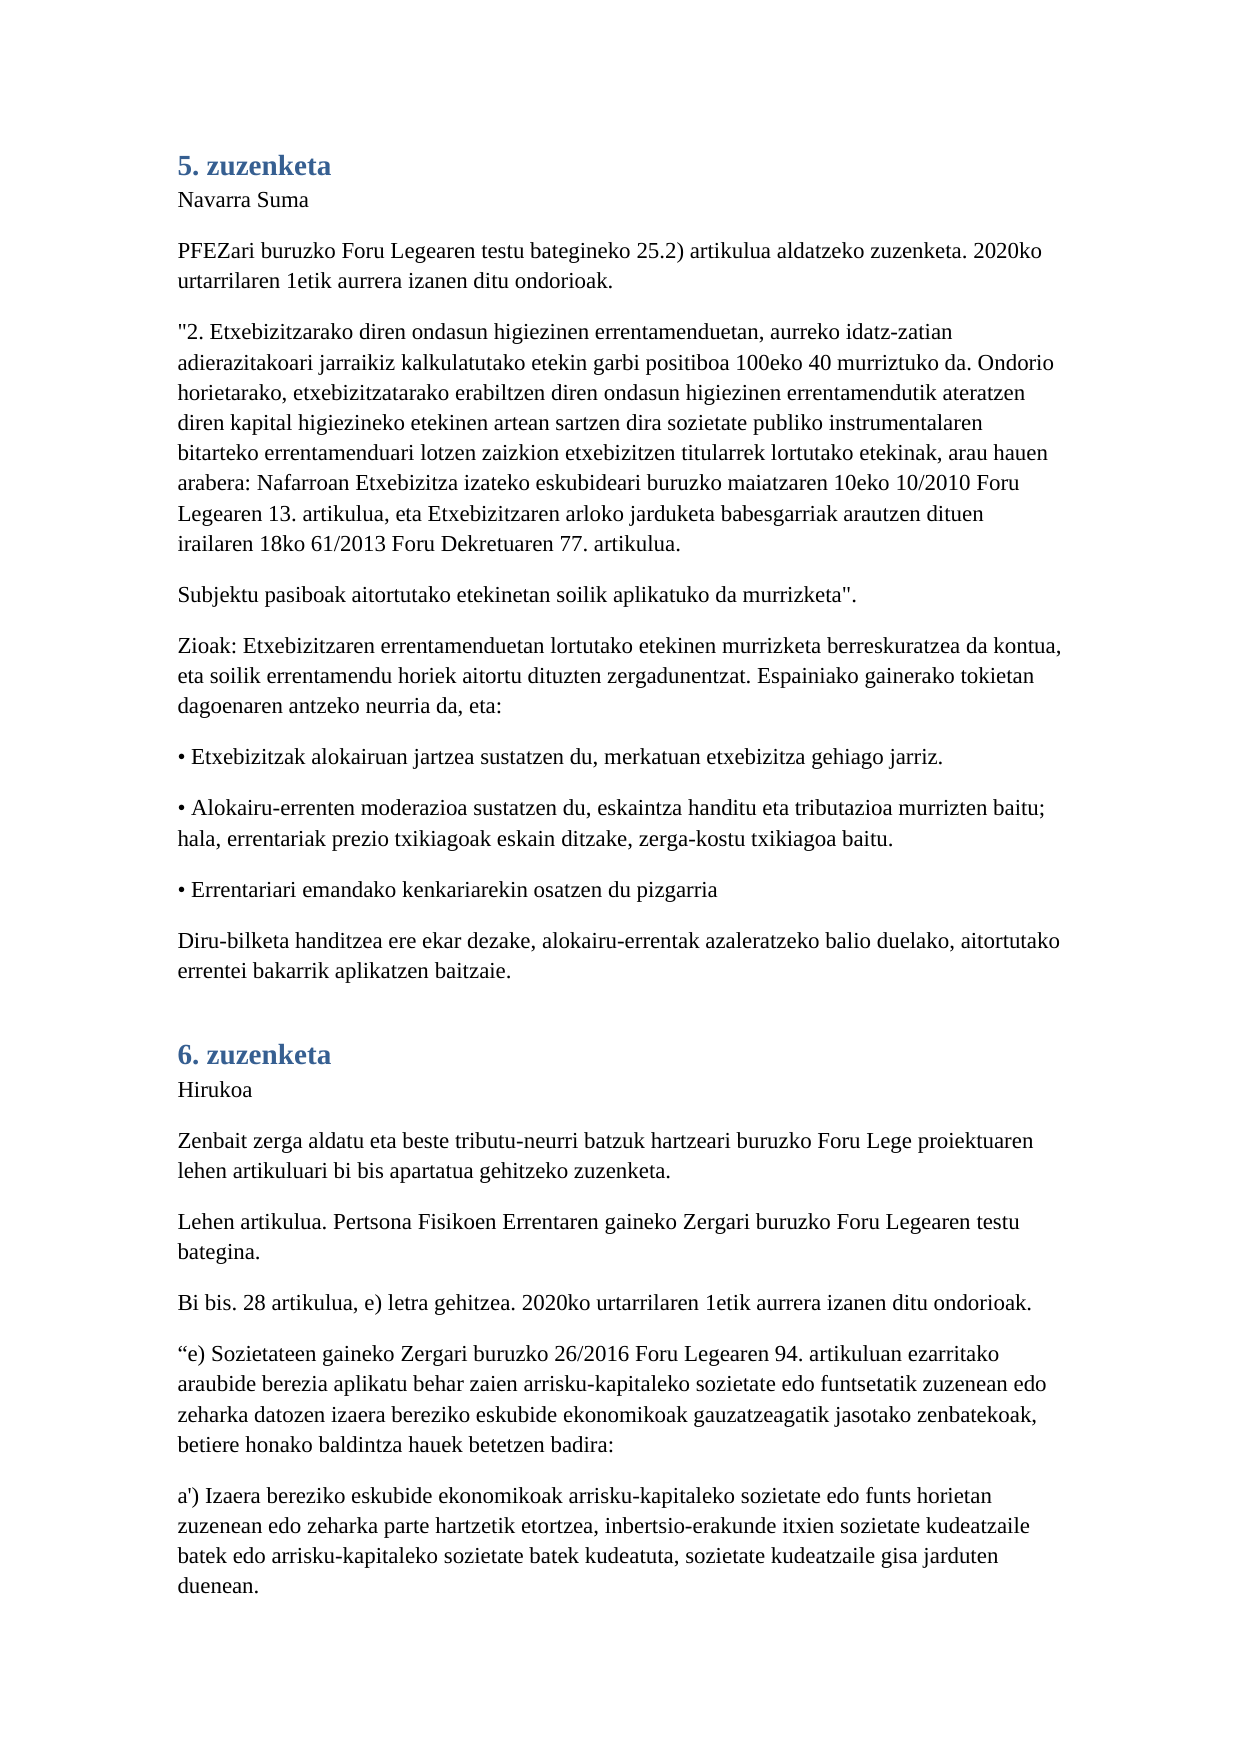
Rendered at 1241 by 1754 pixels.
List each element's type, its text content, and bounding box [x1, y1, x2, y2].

text Zioak: Etxebizitzaren errentamenduetan lortutako etekinen murrizketa berreskuratzea da kontua, eta soilik errentamendu horiek aitortu dituzten zergadunentzat. Espainiako gainerako tokietan dagoenaren antzeko neurria da, eta: [177, 632, 1063, 719]
text Lehen artikulua. Pertsona Fisikoen Errentaren gaineko Zergari buruzko Foru Legearen testu bategina. [177, 1208, 1063, 1264]
text • Errentariari emandako kenkariarekin osatzen du pizgarria [177, 876, 1063, 902]
text Subjektu pasiboak aitortutako etekinetan soilik aplikatuko da murrizketa". [177, 581, 1063, 607]
text • Etxebizitzak alokairuan jartzea sustatzen du, merkatuan etxebizitza gehiago jarriz. [177, 743, 1063, 770]
text Navarra Suma [177, 186, 1063, 212]
text Diru-bilketa handitzea ere ekar dezake, alokairu-errentak azaleratzeko balio duelako, aitortutako errentei bakarrik aplikatzen baitzaie. [177, 927, 1063, 983]
text Bi bis. 28 artikulua, e) letra gehitzea. 2020ko urtarrilaren 1etik aurrera izanen ditu ondorioak. [177, 1289, 1063, 1316]
text “e) Sozietateen gaineko Zergari buruzko 26/2016 Foru Legearen 94. artikuluan ezarritako araubide berezia aplikatu behar zaien arrisku-kapitaleko sozietate edo funtsetatik zuzenean edo zeharka datozen izaera bereziko eskubide ekonomikoak gauzatzeagatik jasotako zenbatekoak, betiere honako baldintza hauek betetzen badira: [177, 1340, 1063, 1457]
text Zenbait zerga aldatu eta beste tributu-neurri batzuk hartzeari buruzko Foru Lege proiektuaren lehen artikuluari bi bis apartatua gehitzeko zuzenketa. [177, 1127, 1063, 1183]
text "2. Etxebizitzarako diren ondasun higiezinen errentamenduetan, aurreko idatz-zatian adierazitakoari jarraikiz kalkulatutako etekin garbi positiboa 100eko 40 murriztuko da. Ondorio horietarako, etxebizitzatarako erabiltzen diren ondasun higiezinen errentamendutik ateratzen diren kapital higiezineko etekinen artean sartzen dira sozietate publiko instrumentalaren bitarteko errentamenduari lotzen zaizkion etxebizitzen titularrek lortutako etekinak, arau hauen arabera: Nafarroan Etxebizitza izateko eskubideari buruzko maiatzaren 10eko 10/2010 Foru Legearen 13. artikulua, eta Etxebizitzaren arloko jarduketa babesgarriak arautzen dituen irailaren 18ko 61/2013 Foru Dekretuaren 77. artikulua. [177, 318, 1063, 556]
subtitle 6. zuzenketa [177, 1037, 1063, 1071]
text • Alokairu-errenten moderazioa sustatzen du, eskaintza handitu eta tributazioa murrizten baitu; hala, errentariak prezio txikiagoak eskain ditzake, zerga-kostu txikiagoa baitu. [177, 794, 1063, 851]
text a') Izaera bereziko eskubide ekonomikoak arrisku-kapitaleko sozietate edo funts horietan zuzenean edo zeharka parte hartzetik etortzea, inbertsio-erakunde itxien sozietate kudeatzaile batek edo arrisku-kapitaleko sozietate batek kudeatuta, sozietate kudeatzaile gisa jarduten duenean. [177, 1482, 1063, 1599]
text Hirukoa [177, 1076, 1063, 1102]
text PFEZari buruzko Foru Legearen testu bategineko 25.2) artikulua aldatzeko zuzenketa. 2020ko urtarrilaren 1etik aurrera izanen ditu ondorioak. [177, 237, 1063, 294]
subtitle 5. zuzenketa [177, 148, 1063, 181]
